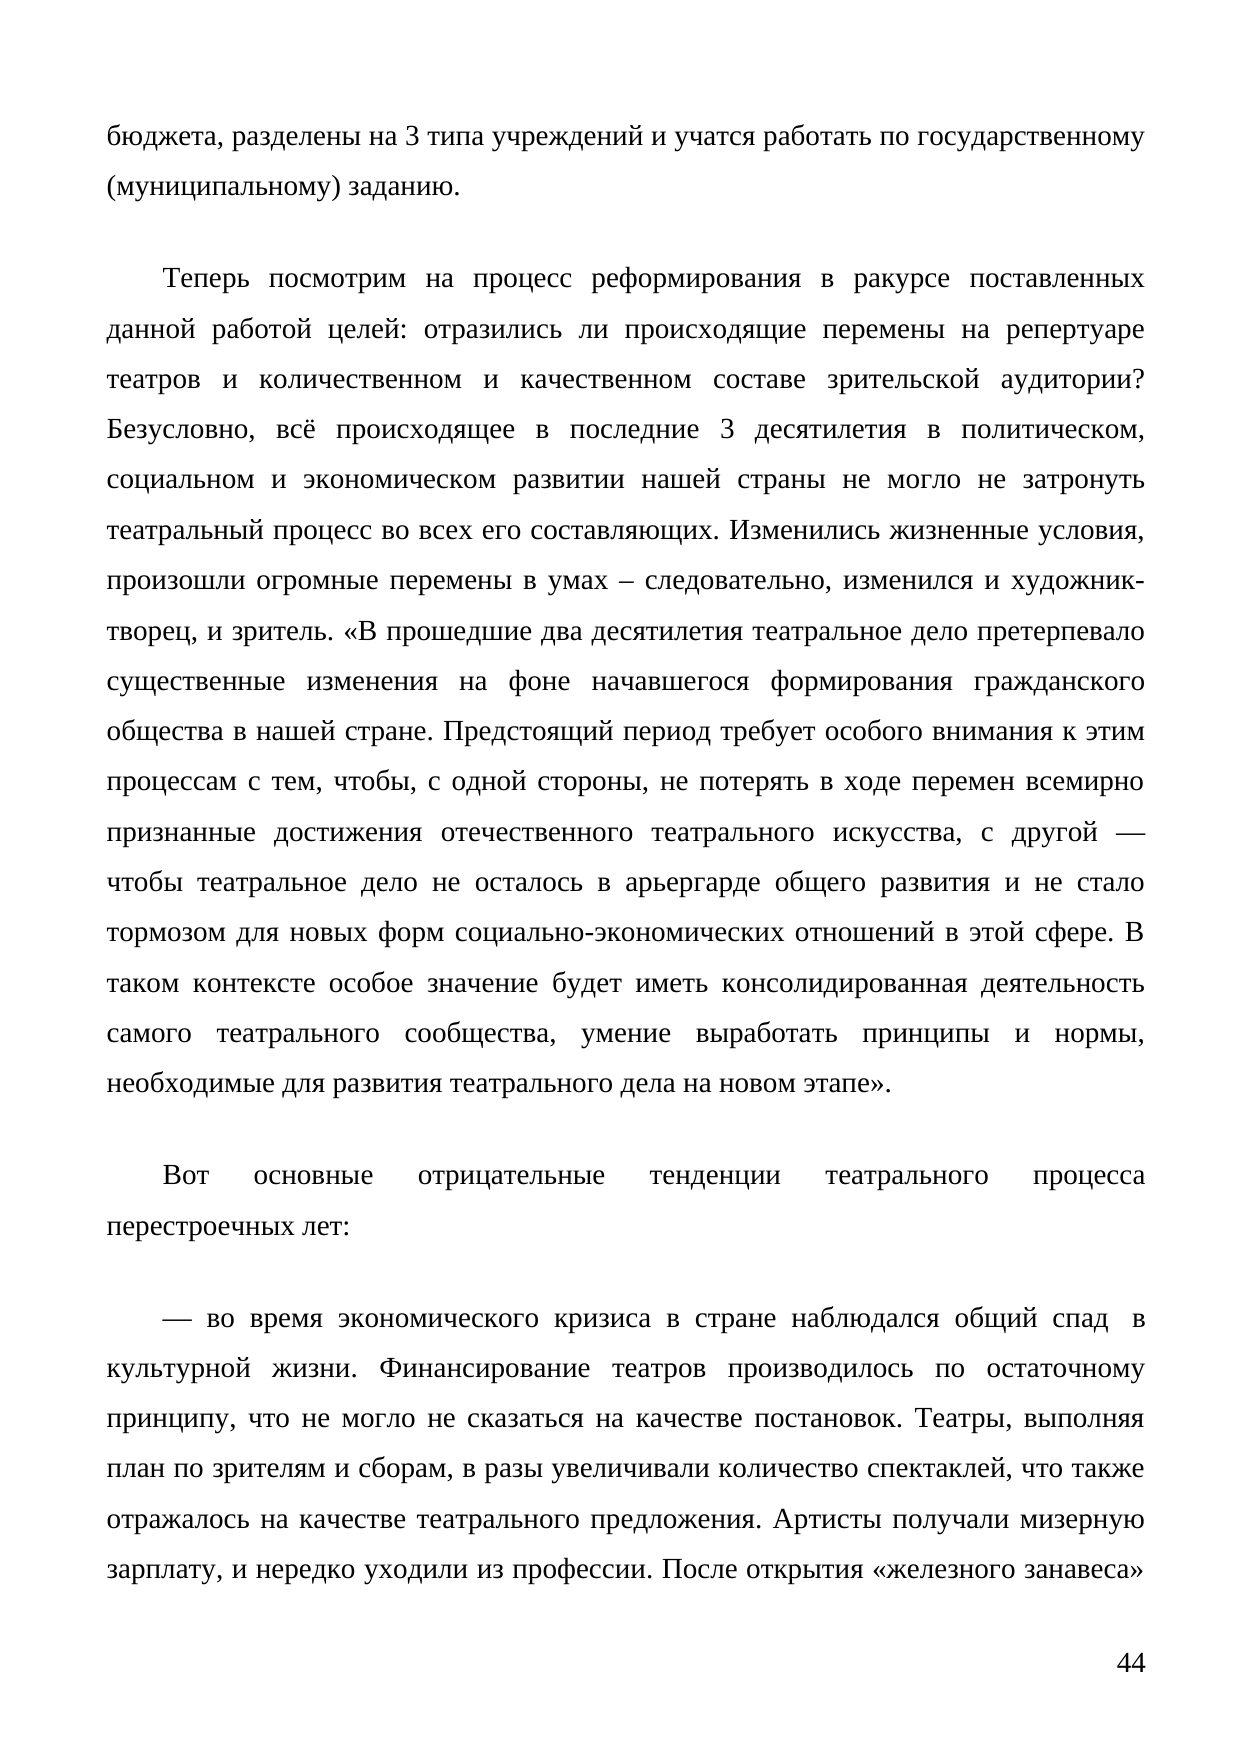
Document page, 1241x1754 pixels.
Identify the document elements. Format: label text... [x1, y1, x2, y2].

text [106, 118, 1146, 202]
text Теперь посмотрим на процесс реформирования в ракурсе поставленных данной работой целей: отразились ли происходящие перемены на репертуаре театров и количественном и качественном составе зрительской аудитории? Безусловно, всё происходящее в последние 3 десятилетия в политическом, социальном и экономическом развитии нашей страны не могло не затронуть театральный процесс во всех его составляющих. Изменились жизненные условия, произошли огромные перемены в умах – следовательно, изменился и художник-творец, и зритель. «В прошедшие два десятилетия театральное дело претерпевало существенные изменения на фоне начавшегося формирования гражданского общества в нашей стране. Предстоящий период требует особого внимания к этим процессам с тем, чтобы, с одной стороны, не потерять в ходе перемен всемирно признанные достижения отечественного театрального искусства, с другой — чтобы театральное дело не осталось в арьергарде общего развития и не стало тормозом для новых форм социально-экономических отношений в этой сфере. В таком контексте особое значение будет иметь консолидированная деятельность самого театрального сообщества, умение выработать принципы и нормы, необходимые для развития театрального дела на новом этапе». [106, 260, 1146, 1099]
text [106, 1300, 1146, 1585]
text Вот основные отрицательные тенденции театрального процесса перестроечных лет: [106, 1157, 1146, 1241]
